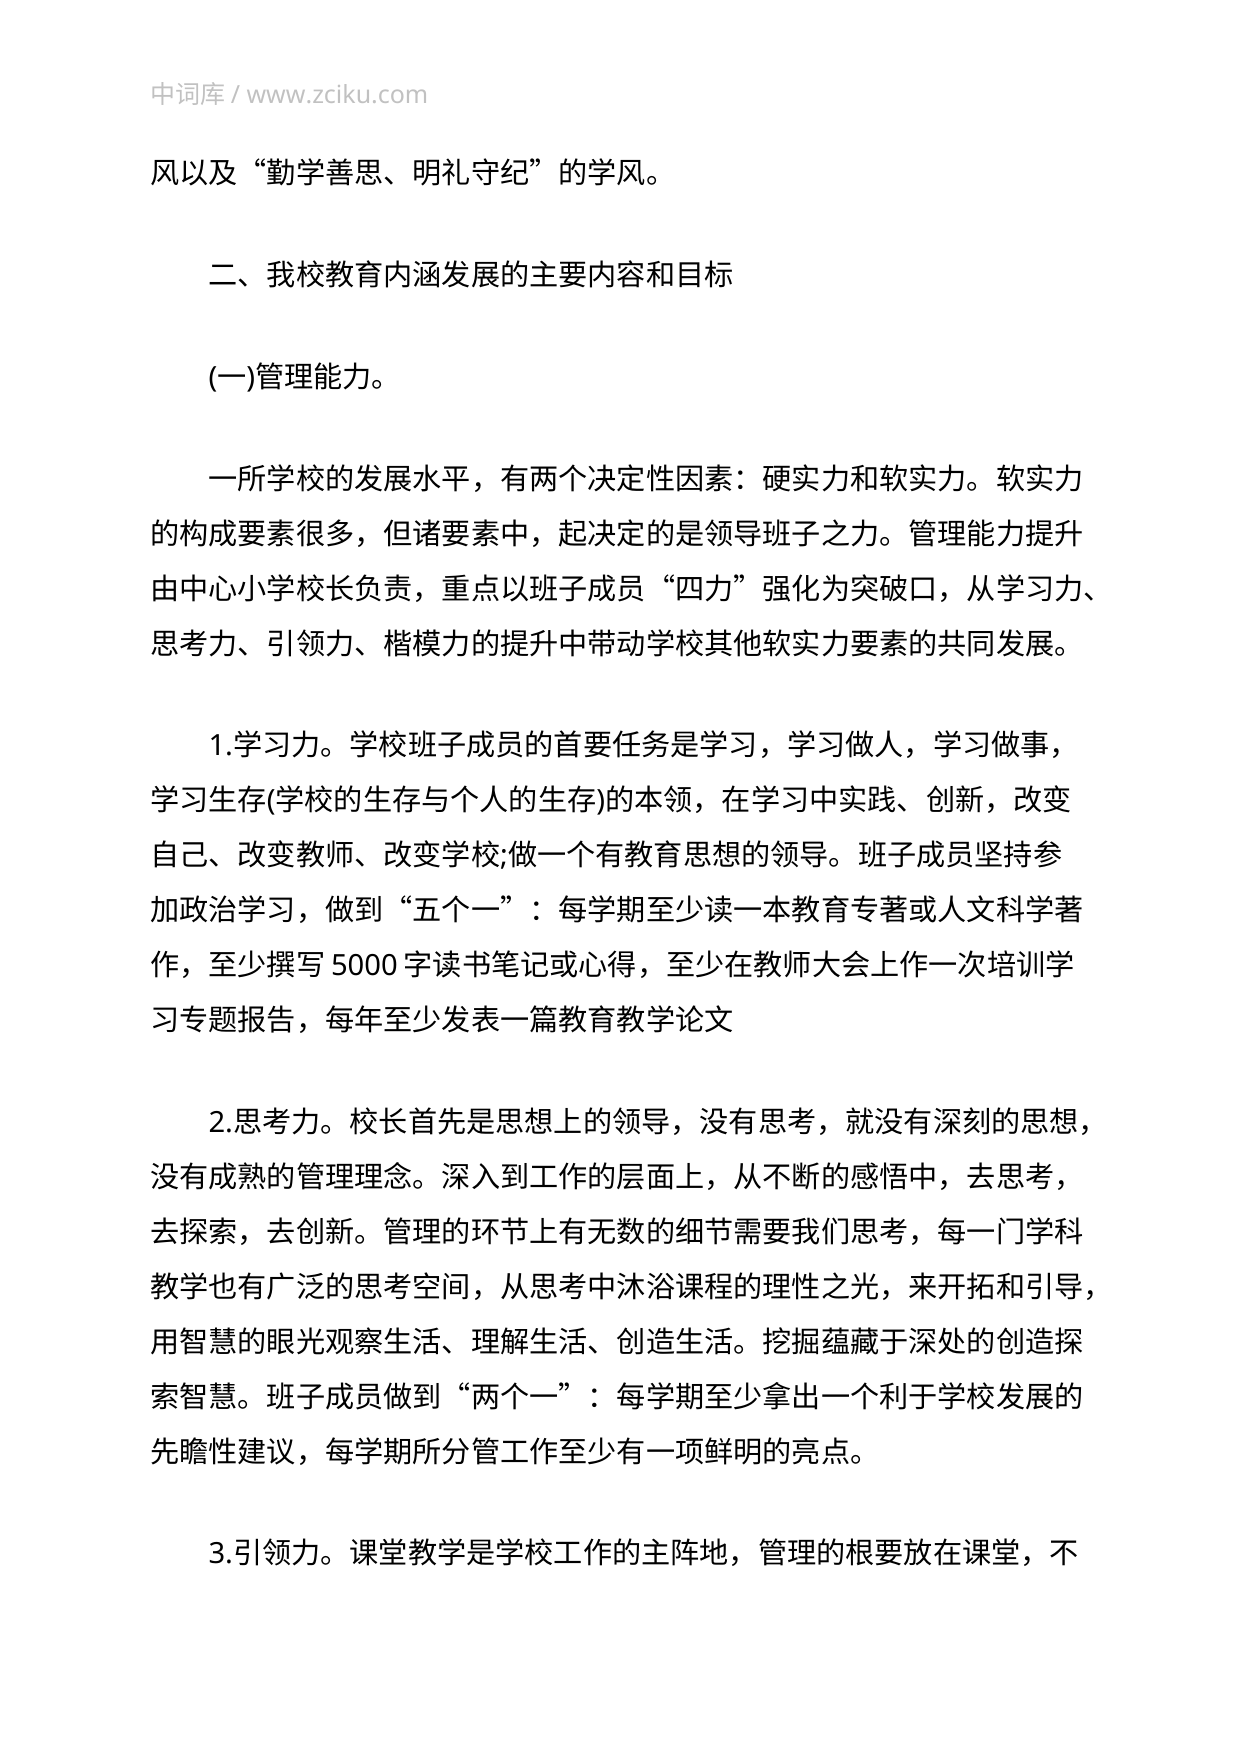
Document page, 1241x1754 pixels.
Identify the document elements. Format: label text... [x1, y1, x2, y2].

text 二、我校教育内涵发展的主要内容和目标 [150, 252, 1090, 294]
text (一)管理能力。 [150, 353, 1090, 396]
text 1.学习力。学校班子成员的首要任务是学习，学习做人，学习做事，学习生存(学校的生存与个人的生存)的本领，在学习中实践、创新，改变自己、改变教师、改变学校;做一个有教育思想的领导。班子成员坚持参加政治学习，做到“五个一”：每学期至少读一本教育专著或人文科学著作，至少撰写5000字读书笔记或心得，至少在教师大会上作一次培训学习专题报告，每年至少发表一篇教育教学论文 [150, 722, 1090, 1039]
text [150, 150, 1090, 192]
text 2.思考力。校长首先是思想上的领导，没有思考，就没有深刻的思想，没有成熟的管理理念。深入到工作的层面上，从不断的感悟中，去思考，去探索，去创新。管理的环节上有无数的细节需要我们思考，每一门学科教学也有广泛的思考空间，从思考中沐浴课程的理性之光，来开拓和引导，用智慧的眼光观察生活、理解生活、创造生活。挖掘蕴藏于深处的创造探索智慧。班子成员做到“两个一”：每学期至少拿出一个利于学校发展的先瞻性建议，每学期所分管工作至少有一项鲜明的亮点。 [150, 1099, 1090, 1470]
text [150, 1530, 1090, 1572]
text 一所学校的发展水平，有两个决定性因素：硬实力和软实力。软实力的构成要素很多，但诸要素中，起决定的是领导班子之力。管理能力提升由中心小学校长负责，重点以班子成员“四力”强化为突破口，从学习力、思考力、引领力、楷模力的提升中带动学校其他软实力要素的共同发展。 [150, 456, 1090, 662]
